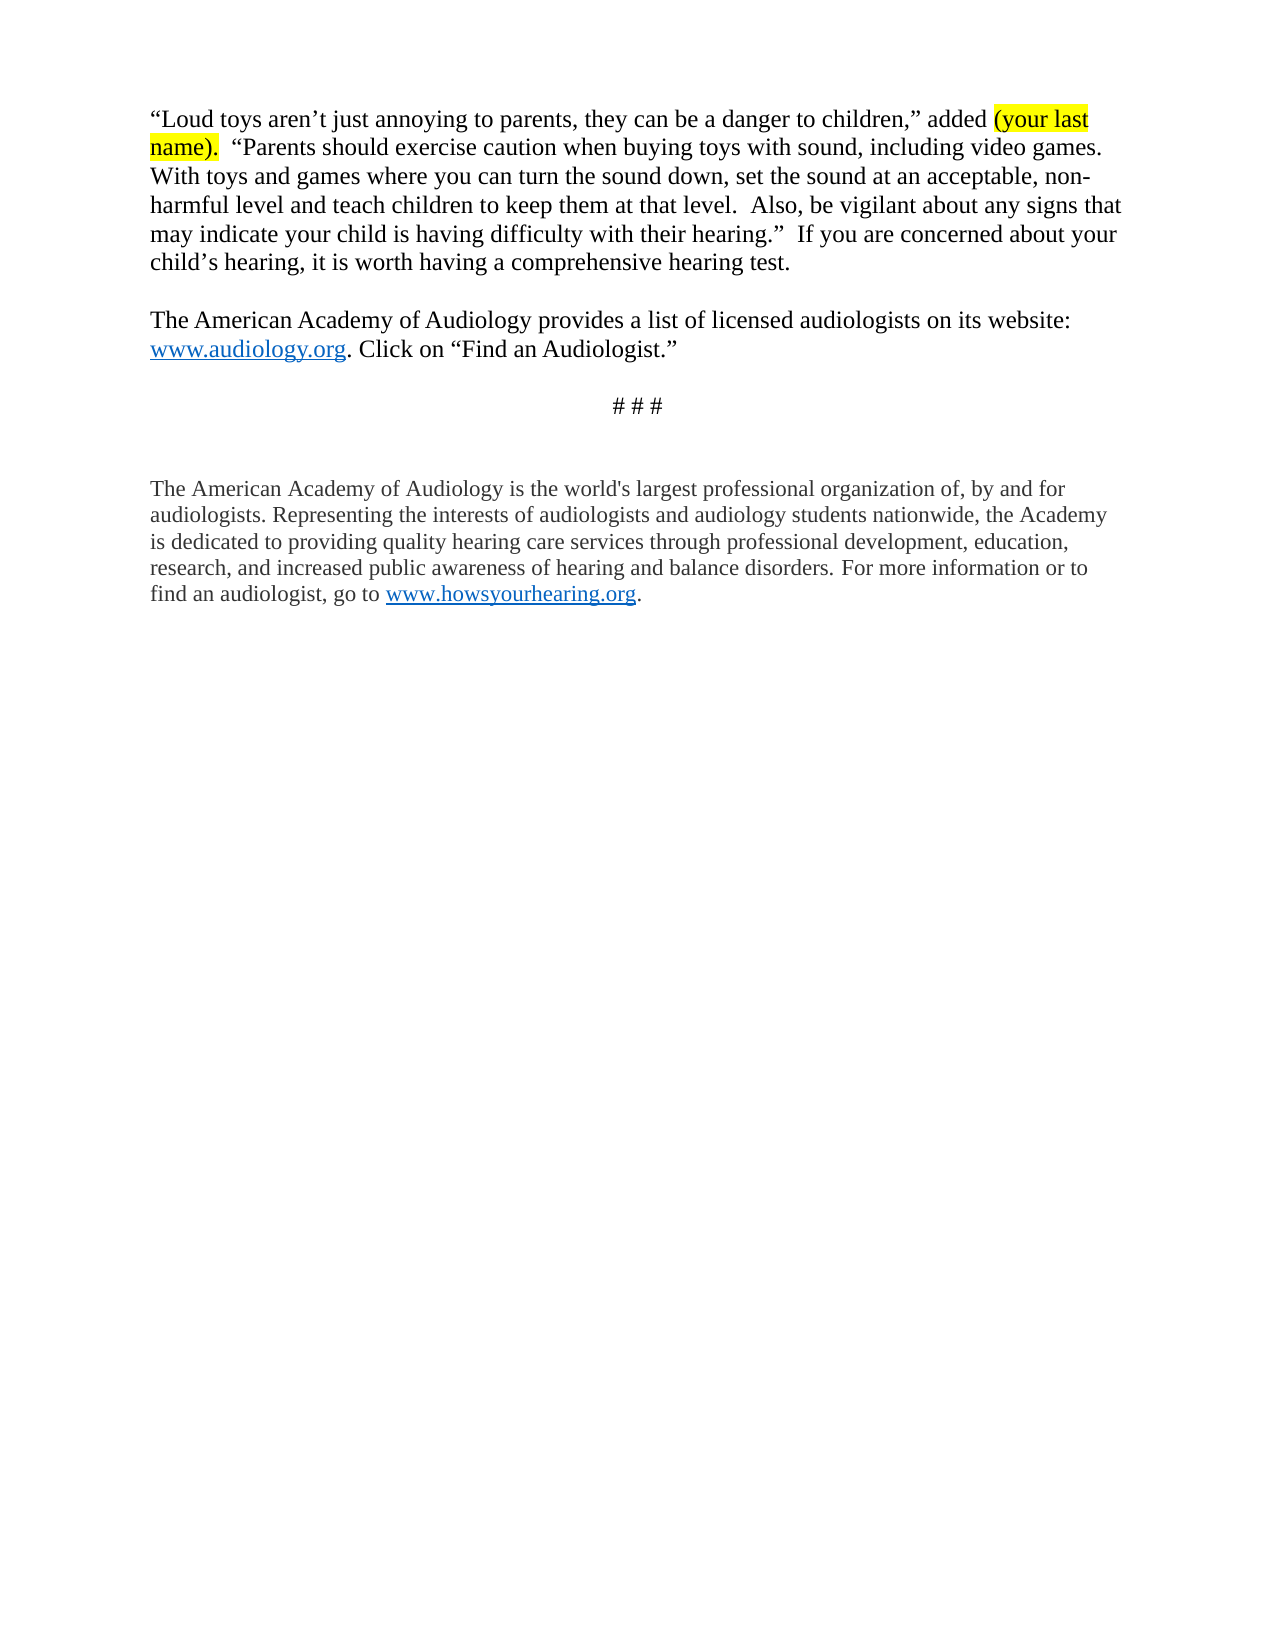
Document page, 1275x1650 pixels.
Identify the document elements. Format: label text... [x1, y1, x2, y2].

text The American Academy of Audiology is the world's largest professional organization of, by and for audiologists. Representing the interests of audiologists and audiology students nationwide, the Academy is dedicated to providing quality hearing care services through professional development, education, research, and increased public awareness of hearing and balance disorders. For more information or to find an audiologist, go to www.howsyourhearing.org. [150, 475, 1125, 607]
text “Loud toys aren’t just annoying to parents, they can be a danger to children,” added (your last name). “Parents should exercise caution when buying toys with sound, including video games. With toys and games where you can turn the sound down, set the sound at an acceptable, non-harmful level and teach children to keep them at that level. Also, be vigilant about any signs that may indicate your child is having difficulty with their hearing.” If you are concerned about your child’s hearing, it is worth having a comprehensive hearing test. [150, 104, 1125, 276]
text # # # [150, 391, 1125, 420]
subtitle The American Academy of Audiology provides a list of licensed audiologists on its website: www.audiology.org. Click on “Find an Audiologist.” [150, 305, 1125, 362]
